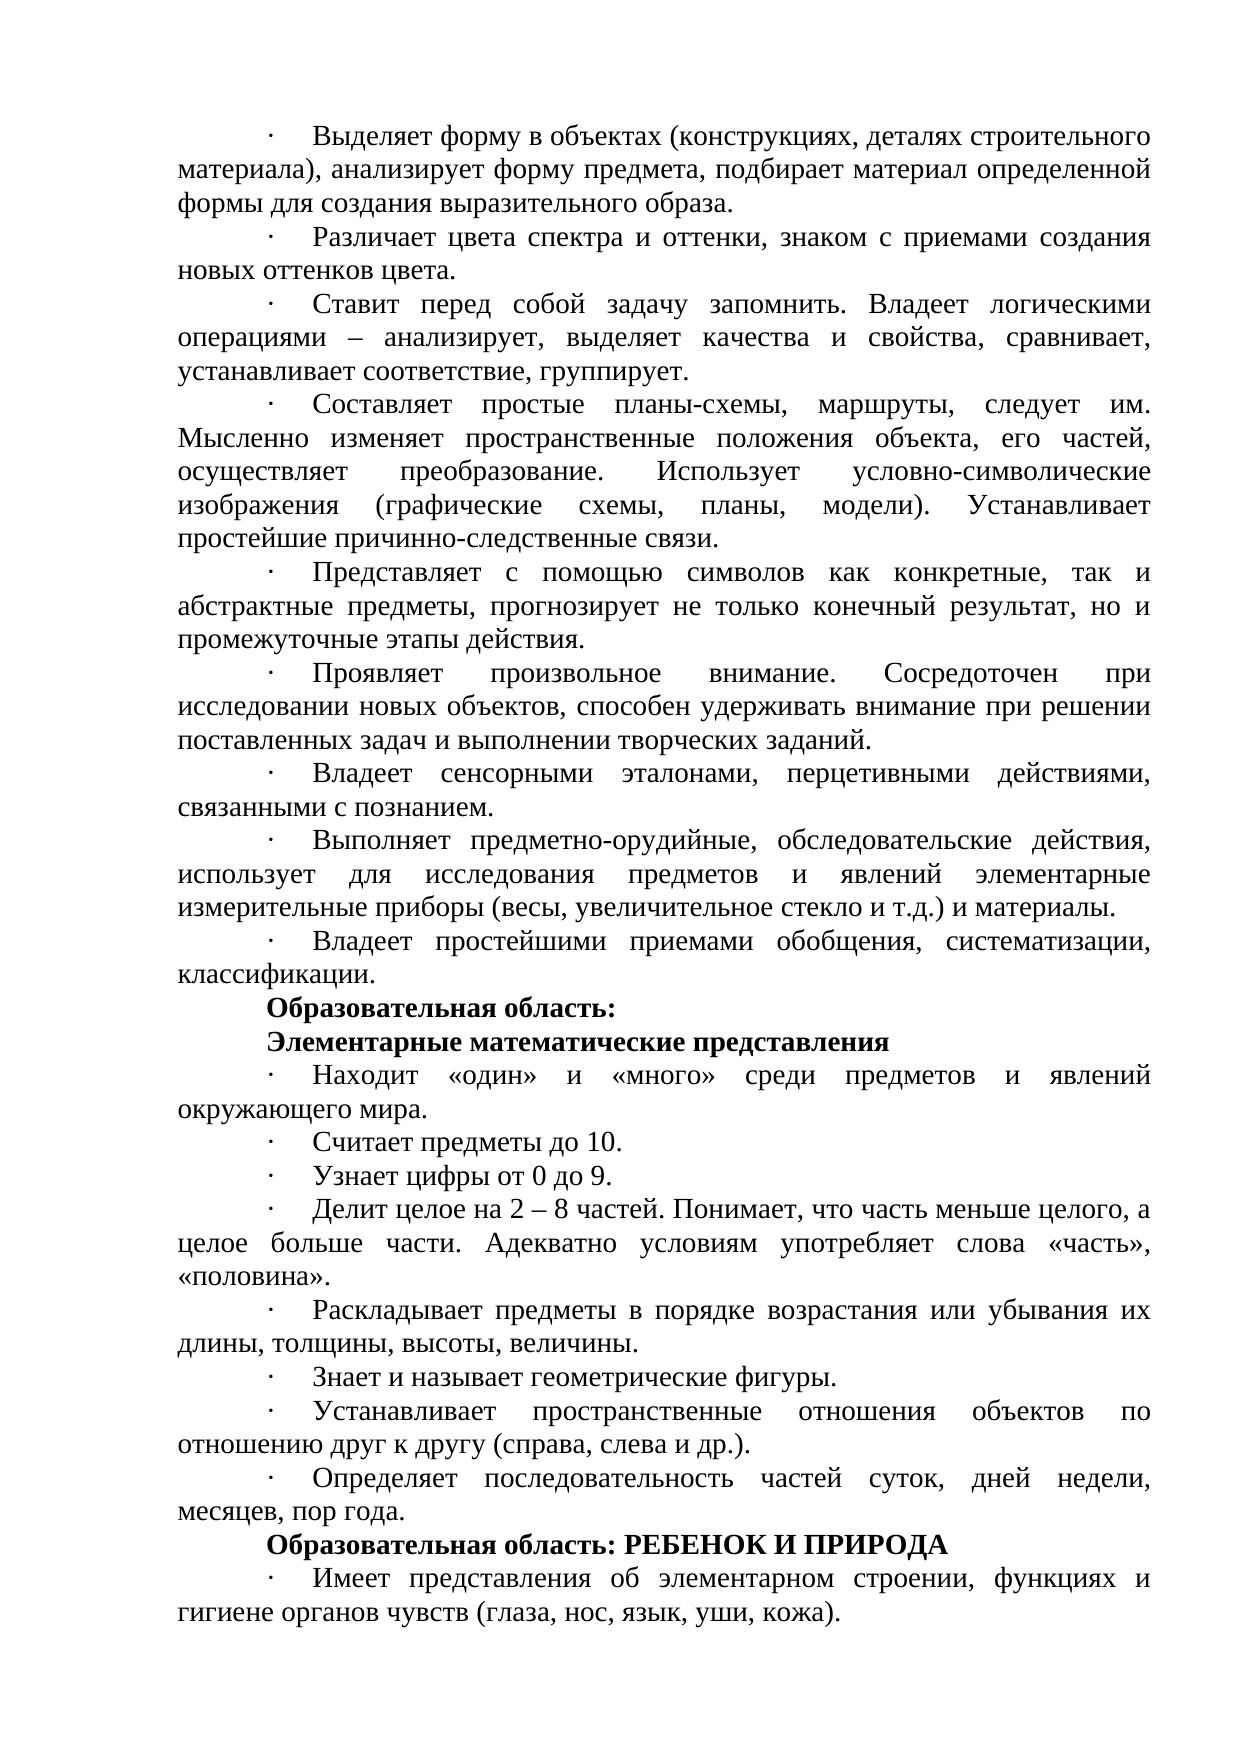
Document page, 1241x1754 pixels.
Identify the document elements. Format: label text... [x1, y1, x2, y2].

text · Узнает цифры от 0 до 9. [177, 1158, 1152, 1191]
text Образовательная область: [177, 990, 1152, 1024]
text · Владеет простейшими приемами обобщения, систематизации, классификации. [177, 923, 1152, 990]
text · Представляет с помощью символов как конкретные, так и абстрактные предметы, прогнозирует не только конечный результат, но и промежуточные этапы действия. [177, 554, 1152, 655]
text · Составляет простые планы-схемы, маршруты, следует им. Мысленно изменяет пространственные положения объекта, его частей, осуществляет преобразование. Использует условно-символические изображения (графические схемы, планы, модели). Устанавливает простейшие причинно-следственные связи. [177, 386, 1152, 554]
text · Считает предметы до 10. [177, 1124, 1152, 1158]
text · Владеет сенсорными эталонами, перцетивными действиями, связанными с познанием. [177, 755, 1152, 822]
text · Ставит перед собой задачу запомнить. Владеет логическими операциями – анализирует, выделяет качества и свойства, сравнивает, устанавливает соответствие, группирует. [177, 286, 1152, 386]
text · Выделяет форму в объектах (конструкциях, деталях строительного материала), анализирует форму предмета, подбирает материал определенной формы для создания выразительного образа. [177, 118, 1152, 219]
text · Знает и называет геометрические фигуры. [177, 1359, 1152, 1393]
text · Находит «один» и «много» среди предметов и явлений окружающего мира. [177, 1057, 1152, 1124]
text · Устанавливает пространственные отношения объектов по отношению друг к другу (справа, слева и др.). [177, 1393, 1152, 1460]
text Образовательная область: РЕБЕНОК И ПРИРОДА [177, 1527, 1152, 1560]
text · Раскладывает предметы в порядке возрастания или убывания их длины, толщины, высоты, величины. [177, 1292, 1152, 1359]
text · Определяет последовательность частей суток, дней недели, месяцев, пор года. [177, 1460, 1152, 1527]
text · Делит целое на 2 – 8 частей. Понимает, что часть меньше целого, а целое больше части. Адекватно условиям употребляет слова «часть», «половина». [177, 1191, 1152, 1292]
text · Имеет представления об элементарном строении, функциях и гигиене органов чувств (глаза, нос, язык, уши, кожа). [177, 1560, 1152, 1627]
text Элементарные математические представления [177, 1024, 1152, 1057]
text · Проявляет произвольное внимание. Сосредоточен при исследовании новых объектов, способен удерживать внимание при решении поставленных задач и выполнении творческих заданий. [177, 655, 1152, 755]
text · Выполняет предметно-орудийные, обследовательские действия, использует для исследования предметов и явлений элементарные измерительные приборы (весы, увеличительное стекло и т.д.) и материалы. [177, 822, 1152, 923]
text · Различает цвета спектра и оттенки, знаком с приемами создания новых оттенков цвета. [177, 219, 1152, 286]
